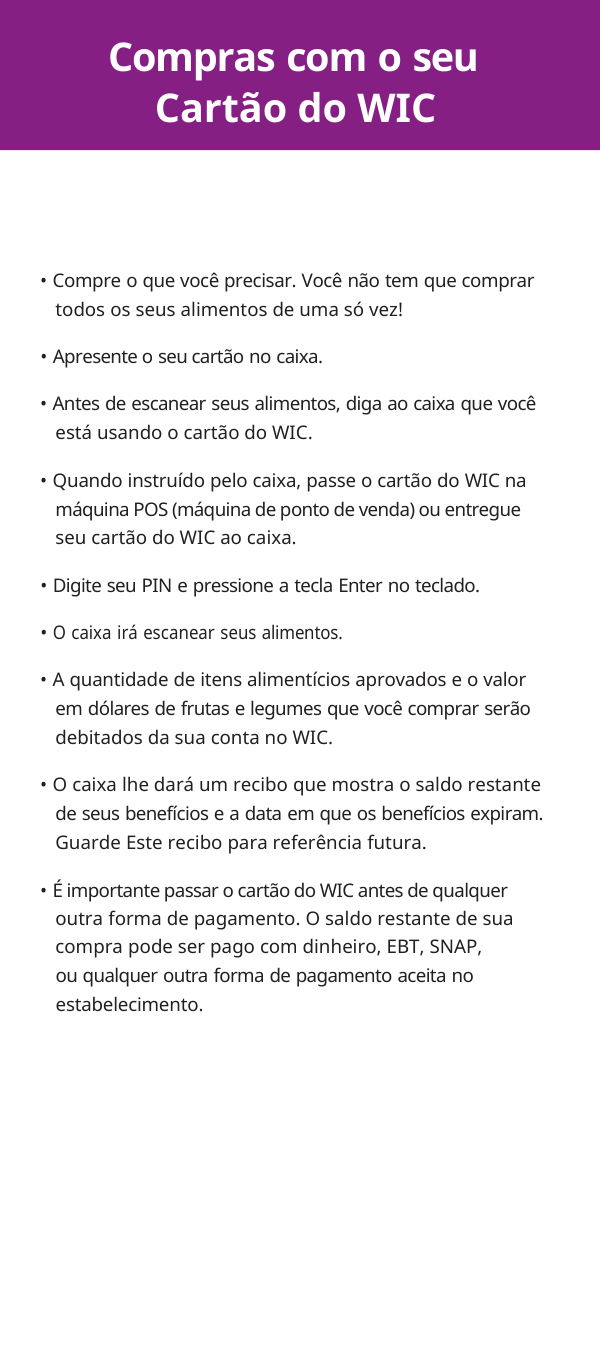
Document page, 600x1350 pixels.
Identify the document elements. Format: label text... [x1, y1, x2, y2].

list Apresente o seu cartão no caixa. [40, 343, 600, 369]
list Compre o que você precisar. Você não tem que comprar todos os seus alimentos de uma só vez! [40, 267, 541, 321]
list Quando instruído pelo caixa, passe o cartão do WIC na máquina POS (máquina de ponto de venda) ou entregue seu cartão do WIC ao caixa. [40, 467, 538, 550]
list Digite seu PIN e pressione a tecla Enter no teclado. [40, 572, 600, 598]
list É importante passar o cartão do WIC antes de qualquer outra forma de pagamento. O saldo restante de sua compra pode ser pago com dinheiro, EBT, SNAP, [40, 877, 525, 959]
list A quantidade de itens alimentícios aprovados e o valor em dólares de frutas e legumes que você comprar serão debitados da sua conta no WIC. [40, 667, 537, 749]
list Antes de escanear seus alimentos, diga ao caixa que você está usando o cartão do WIC. [40, 391, 545, 445]
list O caixa lhe dará um recibo que mostra o saldo restante de seus benefícios e a data em que os benefícios expiram. Guarde Este recibo para referência futura. [40, 772, 551, 855]
list O caixa irá escanear seus alimentos. [40, 619, 600, 645]
text ou qualquer outra forma de pagamento aceita no estabelecimento. [55, 962, 600, 1016]
